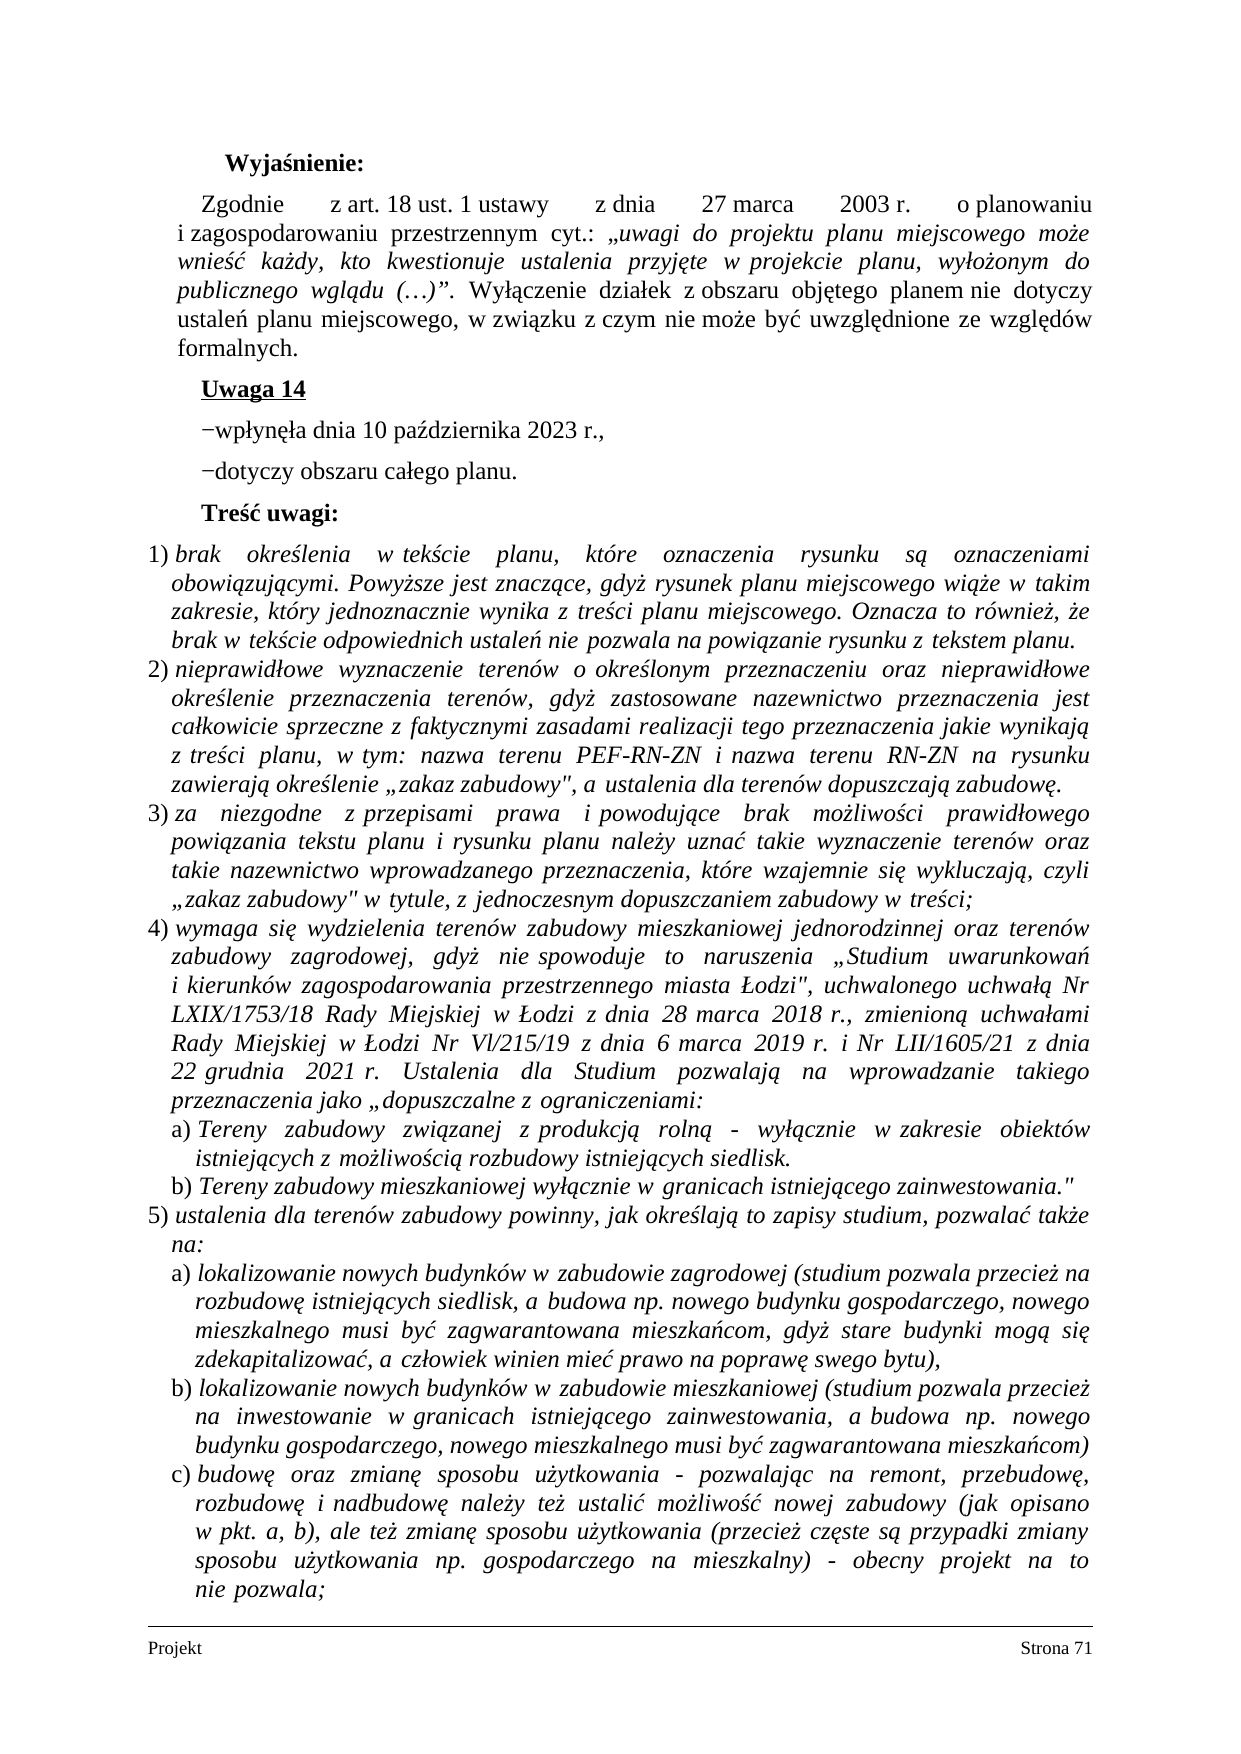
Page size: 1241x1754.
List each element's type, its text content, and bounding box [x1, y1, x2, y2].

text −dotyczy obszaru całego planu. [177, 456, 1093, 485]
text 1) brak określenia w tekście planu, które oznaczenia rysunku są oznaczeniami obowiązującymi. Powyższe jest znaczące, gdyż rysunek planu miejscowego wiąże w takim zakresie, który jednoznacznie wynika z treści planu miejscowego. Oznacza to również, że brak w tekście odpowiednich ustaleń nie pozwala na powiązanie rysunku z tekstem planu. [148, 539, 1093, 654]
text a) lokalizowanie nowych budynków w zabudowie zagrodowej (studium pozwala przecież na rozbudowę istniejących siedlisk, a budowa np. nowego budynku gospodarczego, nowego mieszkalnego musi być zagwarantowana mieszkańcom, gdyż stare budynki mogą się zdekapitalizować, a człowiek winien mieć prawo na poprawę swego bytu), [171, 1258, 1093, 1373]
text 5) ustalenia dla terenów zabudowy powinny, jak określają to zapisy studium, pozwalać także na: [148, 1200, 1093, 1258]
text a) Tereny zabudowy związanej z produkcją rolną - wyłącznie w zakresie obiektów istniejących z możliwością rozbudowy istniejących siedlisk. [171, 1114, 1093, 1171]
text 3) za niezgodne z przepisami prawa i powodujące brak możliwości prawidłowego powiązania tekstu planu i rysunku planu należy uznać takie wyznaczenie terenów oraz takie nazewnictwo wprowadzanego przeznaczenia, które wzajemnie się wykluczają, czyli „zakaz zabudowy" w tytule, z jednoczesnym dopuszczaniem zabudowy w treści; [148, 798, 1093, 913]
text −wpłynęła dnia 10 października 2023 r., [177, 415, 1093, 444]
text 2) nieprawidłowe wyznaczenie terenów o określonym przeznaczeniu oraz nieprawidłowe określenie przeznaczenia terenów, gdyż zastosowane nazewnictwo przeznaczenia jest całkowicie sprzeczne z faktycznymi zasadami realizacji tego przeznaczenia jakie wynikają z treści planu, w tym: nazwa terenu PEF-RN-ZN i nazwa terenu RN-ZN na rysunku zawierają określenie „zakaz zabudowy", a ustalenia dla terenów dopuszczają zabudowę. [148, 654, 1093, 798]
text Wyjaśnienie: [201, 148, 1093, 176]
text Uwaga 14 [177, 374, 1093, 403]
text Treść uwagi: [177, 498, 1093, 526]
text b) lokalizowanie nowych budynków w zabudowie mieszkaniowej (studium pozwala przecież na inwestowanie w granicach istniejącego zainwestowania, a budowa np. nowego budynku gospodarczego, nowego mieszkalnego musi być zagwarantowana mieszkańcom) [171, 1373, 1093, 1459]
text 4) wymaga się wydzielenia terenów zabudowy mieszkaniowej jednorodzinnej oraz terenów zabudowy zagrodowej, gdyż nie spowoduje to naruszenia „Studium uwarunkowań i kierunków zagospodarowania przestrzennego miasta Łodzi", uchwalonego uchwałą Nr LXIX/1753/18 Rady Miejskiej w Łodzi z dnia 28 marca 2018 r., zmienioną uchwałami Rady Miejskiej w Łodzi Nr Vl/215/19 z dnia 6 marca 2019 r. i Nr LII/1605/21 z dnia 22 grudnia 2021 r. Ustalenia dla Studium pozwalają na wprowadzanie takiego przeznaczenia jako „dopuszczalne z ograniczeniami: [148, 913, 1093, 1114]
text Zgodnie z art. 18 ust. 1 ustawy z dnia 27 marca 2003 r. o planowaniu i zagospodarowaniu przestrzennym cyt.: „uwagi do projektu planu miejscowego może wnieść każdy, kto kwestionuje ustalenia przyjęte w projekcie planu, wyłożonym do publicznego wglądu (…)”. Wyłączenie działek z obszaru objętego planem nie dotyczy ustaleń planu miejscowego, w związku z czym nie może być uwzględnione ze względów formalnych. [177, 189, 1093, 361]
text b) Tereny zabudowy mieszkaniowej wyłącznie w granicach istniejącego zainwestowania." [171, 1171, 1093, 1200]
text c) budowę oraz zmianę sposobu użytkowania - pozwalając na remont, przebudowę, rozbudowę i nadbudowę należy też ustalić możliwość nowej zabudowy (jak opisano w pkt. a, b), ale też zmianę sposobu użytkowania (przecież częste są przypadki zmiany sposobu użytkowania np. gospodarczego na mieszkalny) - obecny projekt na to nie pozwala; [171, 1459, 1093, 1603]
